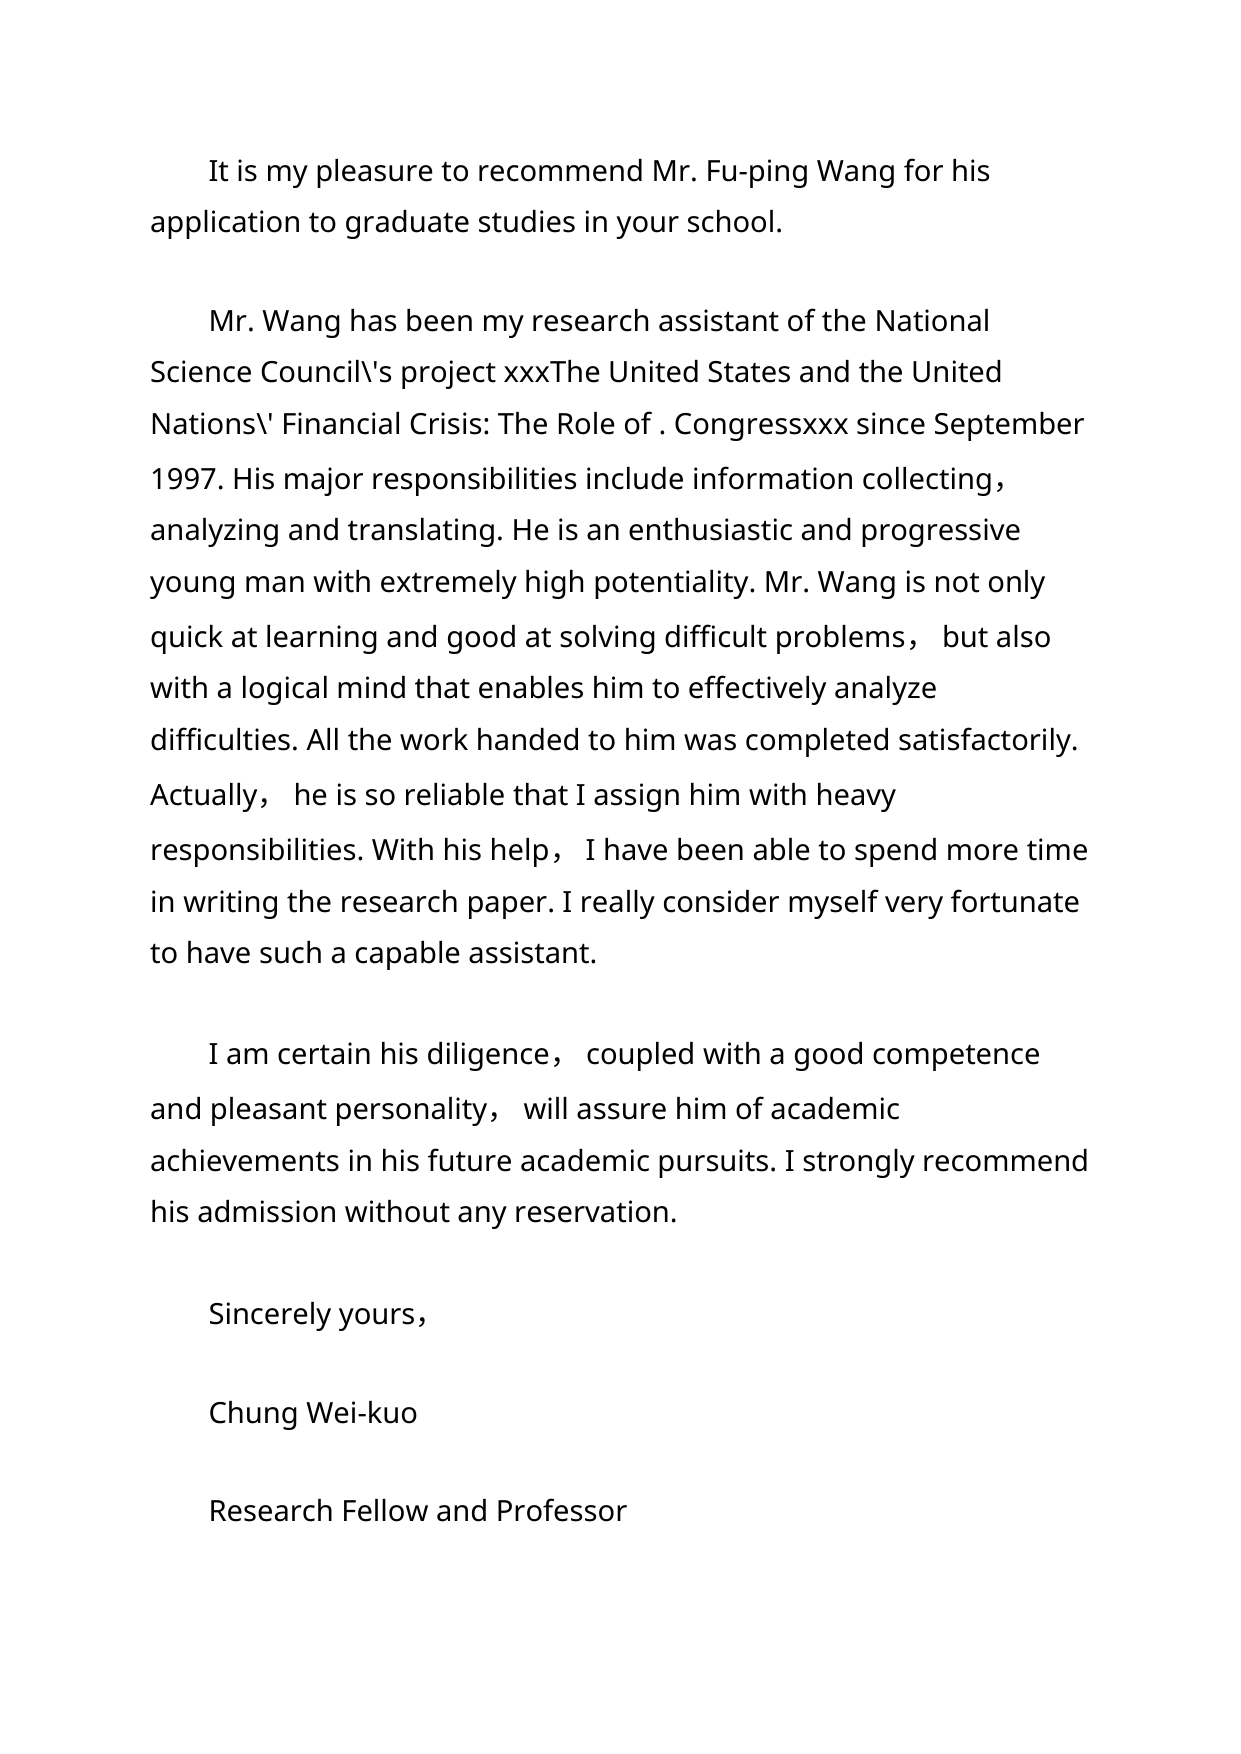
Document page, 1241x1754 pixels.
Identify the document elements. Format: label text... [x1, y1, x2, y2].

text It is my pleasure to recommend Mr. Fu-ping Wang for his application to graduate studies in your school. [150, 150, 1090, 241]
text Mr. Wang has been my research assistant of the National Science Council\'s project xxxThe United States and the United Nations\' Financial Crisis: The Role of . Congressxxx since September 1997. His major responsibilities include information collecting， analyzing and translating. He is an enthusiastic and progressive young man with extremely high potentiality. Mr. Wang is not only quick at learning and good at solving difficult problems， but also with a logical mind that enables him to effectively analyze difficulties. All the work handed to him was completed satisfactorily. Actually， he is so reliable that I assign him with heavy responsibilities. With his help， I have been able to spend more time in writing the research paper. I really consider myself very fortunate to have such a capable assistant. [150, 300, 1090, 972]
text Research Fellow and Professor [150, 1491, 1090, 1530]
text Sincerely yours， [150, 1290, 1090, 1333]
text I am certain his diligence， coupled with a good competence and pleasant personality， will assure him of academic achievements in his future academic pursuits. I strongly recommend his admission without any reservation. [150, 1031, 1090, 1231]
text Chung Wei-kuo [150, 1392, 1090, 1432]
